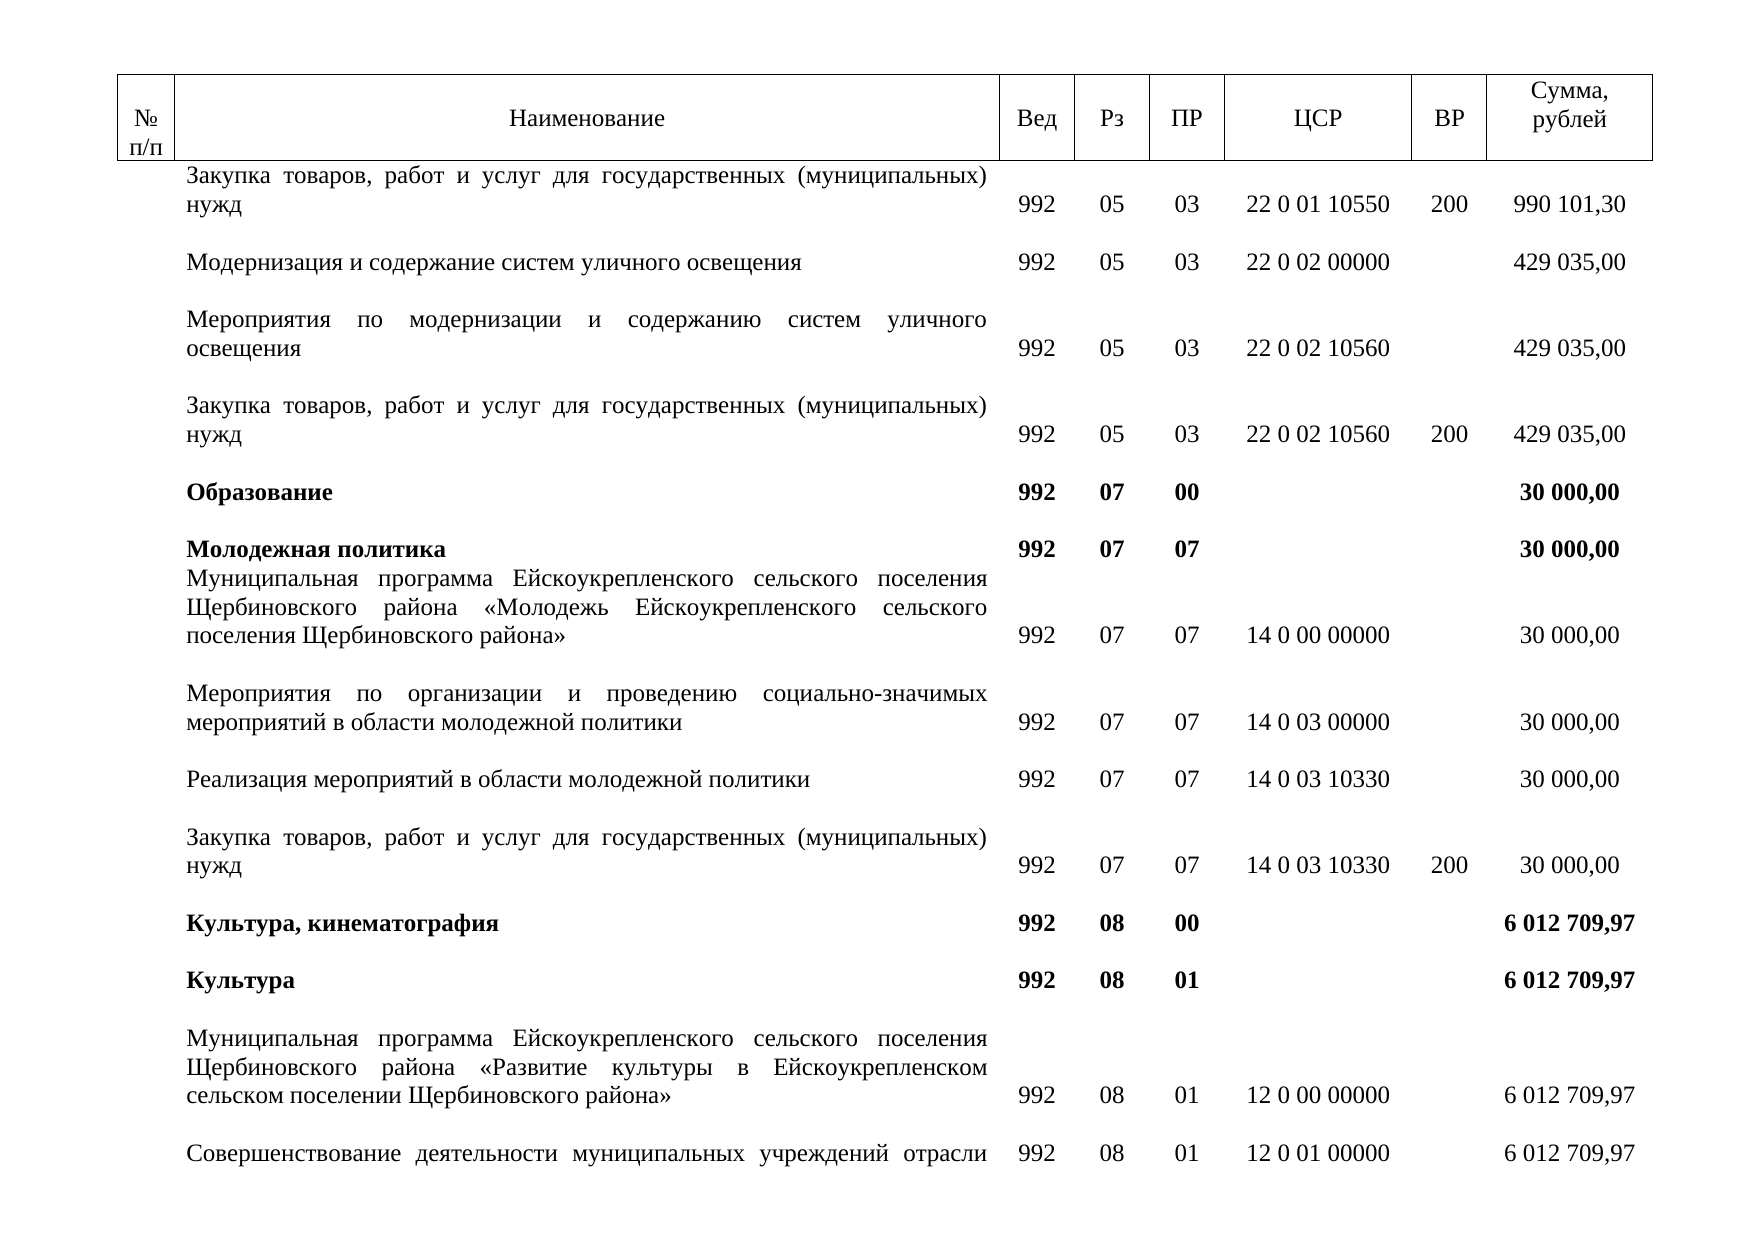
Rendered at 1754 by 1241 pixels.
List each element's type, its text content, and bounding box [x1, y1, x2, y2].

table_header Наименование [175, 75, 999, 160]
table_header ЦСР [1225, 75, 1411, 160]
table_header ВР [1412, 75, 1486, 160]
table_header ПР [1150, 75, 1224, 160]
table_header Вед [1000, 75, 1074, 160]
table_header Рз [1075, 75, 1149, 160]
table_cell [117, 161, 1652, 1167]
table_header № п/п [118, 75, 174, 160]
table_header Сумма, рублей [1487, 75, 1652, 160]
